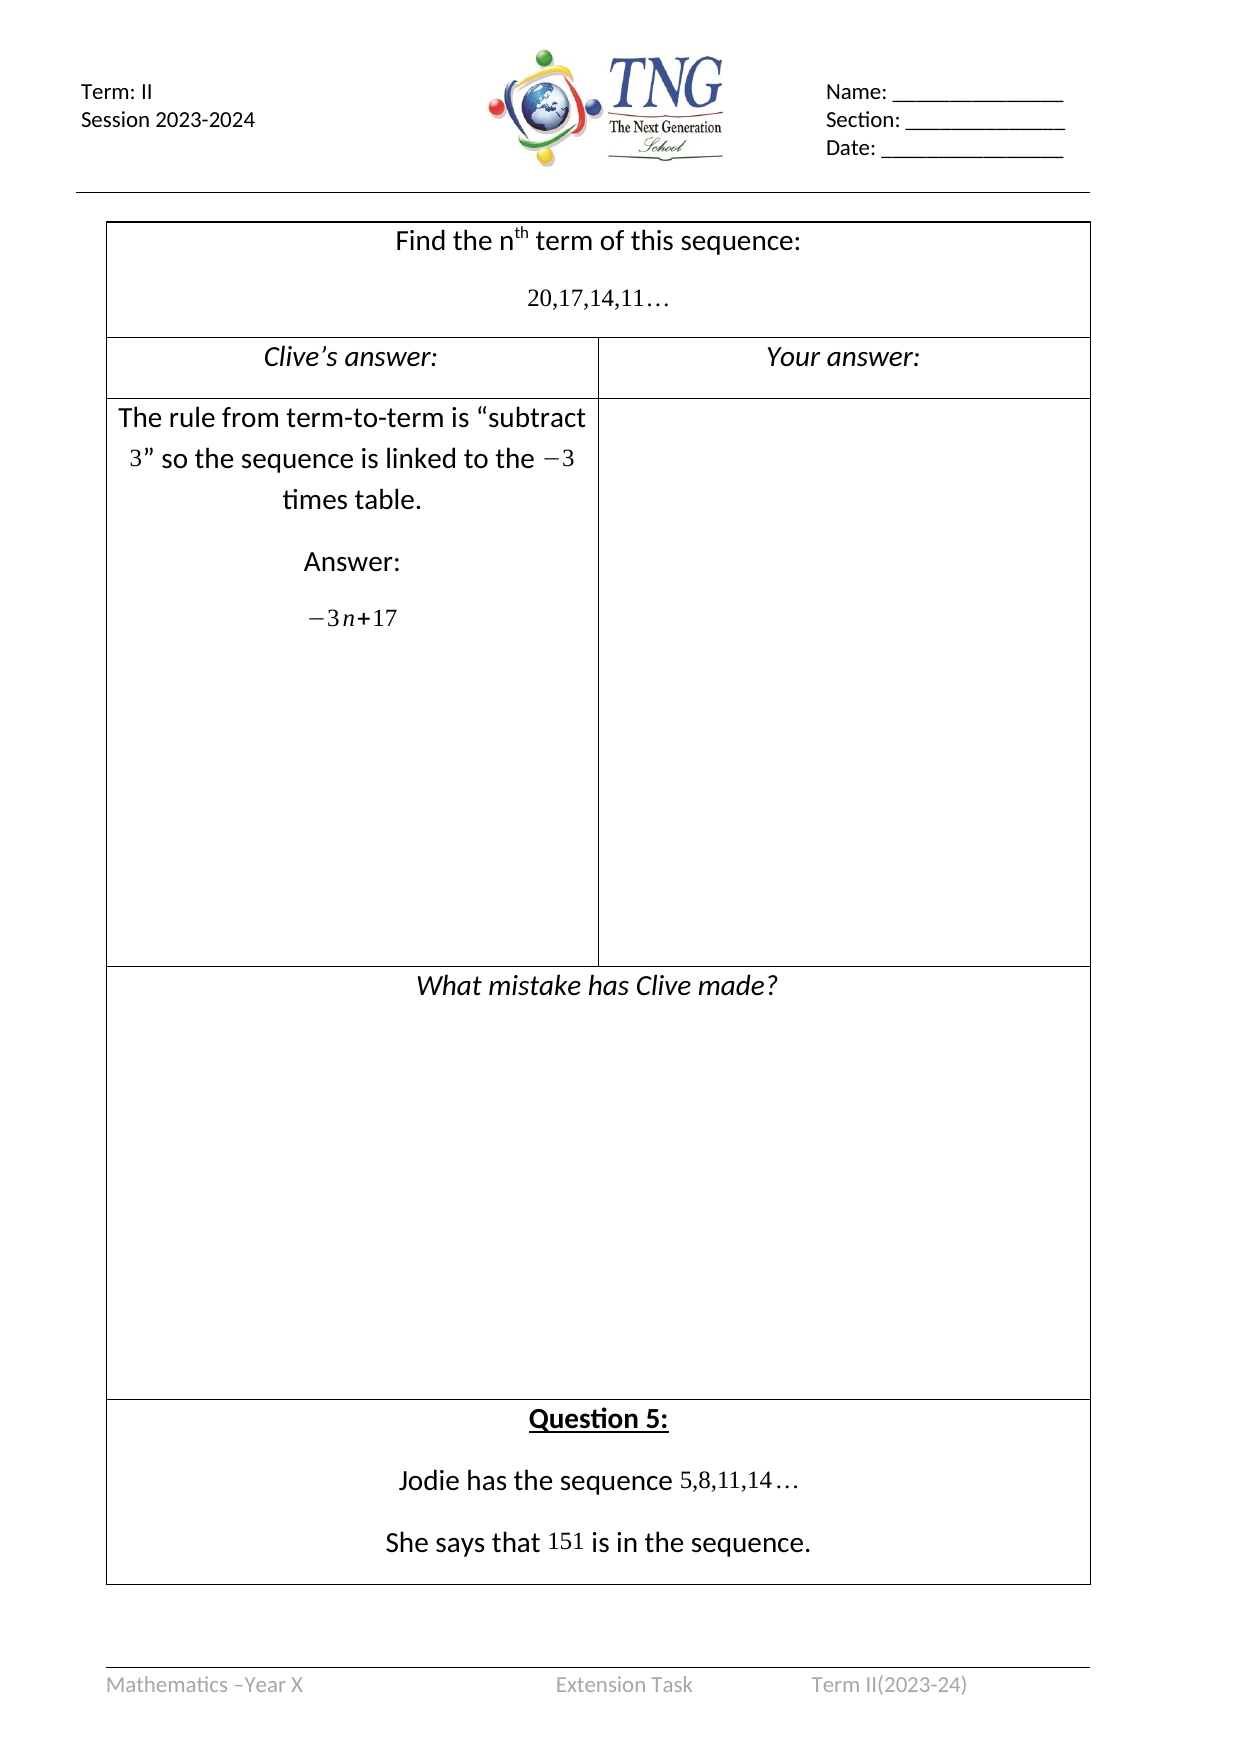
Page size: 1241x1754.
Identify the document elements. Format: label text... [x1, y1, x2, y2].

picture [486, 49, 724, 167]
table_cell Question 5: Jodie has the sequence She says that is in the sequence. Is Jodie correct? Explain you answer. [107, 1400, 1090, 1584]
table_cell The rule from term-to-term is “subtract ” so the sequence is linked to the times table. Answer: [107, 399, 598, 966]
table_cell What mistake has Clive made? [107, 967, 1090, 1399]
table_cell Clive’s answer: [107, 338, 598, 398]
table_cell Your answer: [599, 338, 1090, 398]
table_cell [599, 399, 1090, 966]
table_cell Question 4: Find the nth term of this sequence: [107, 223, 1090, 337]
